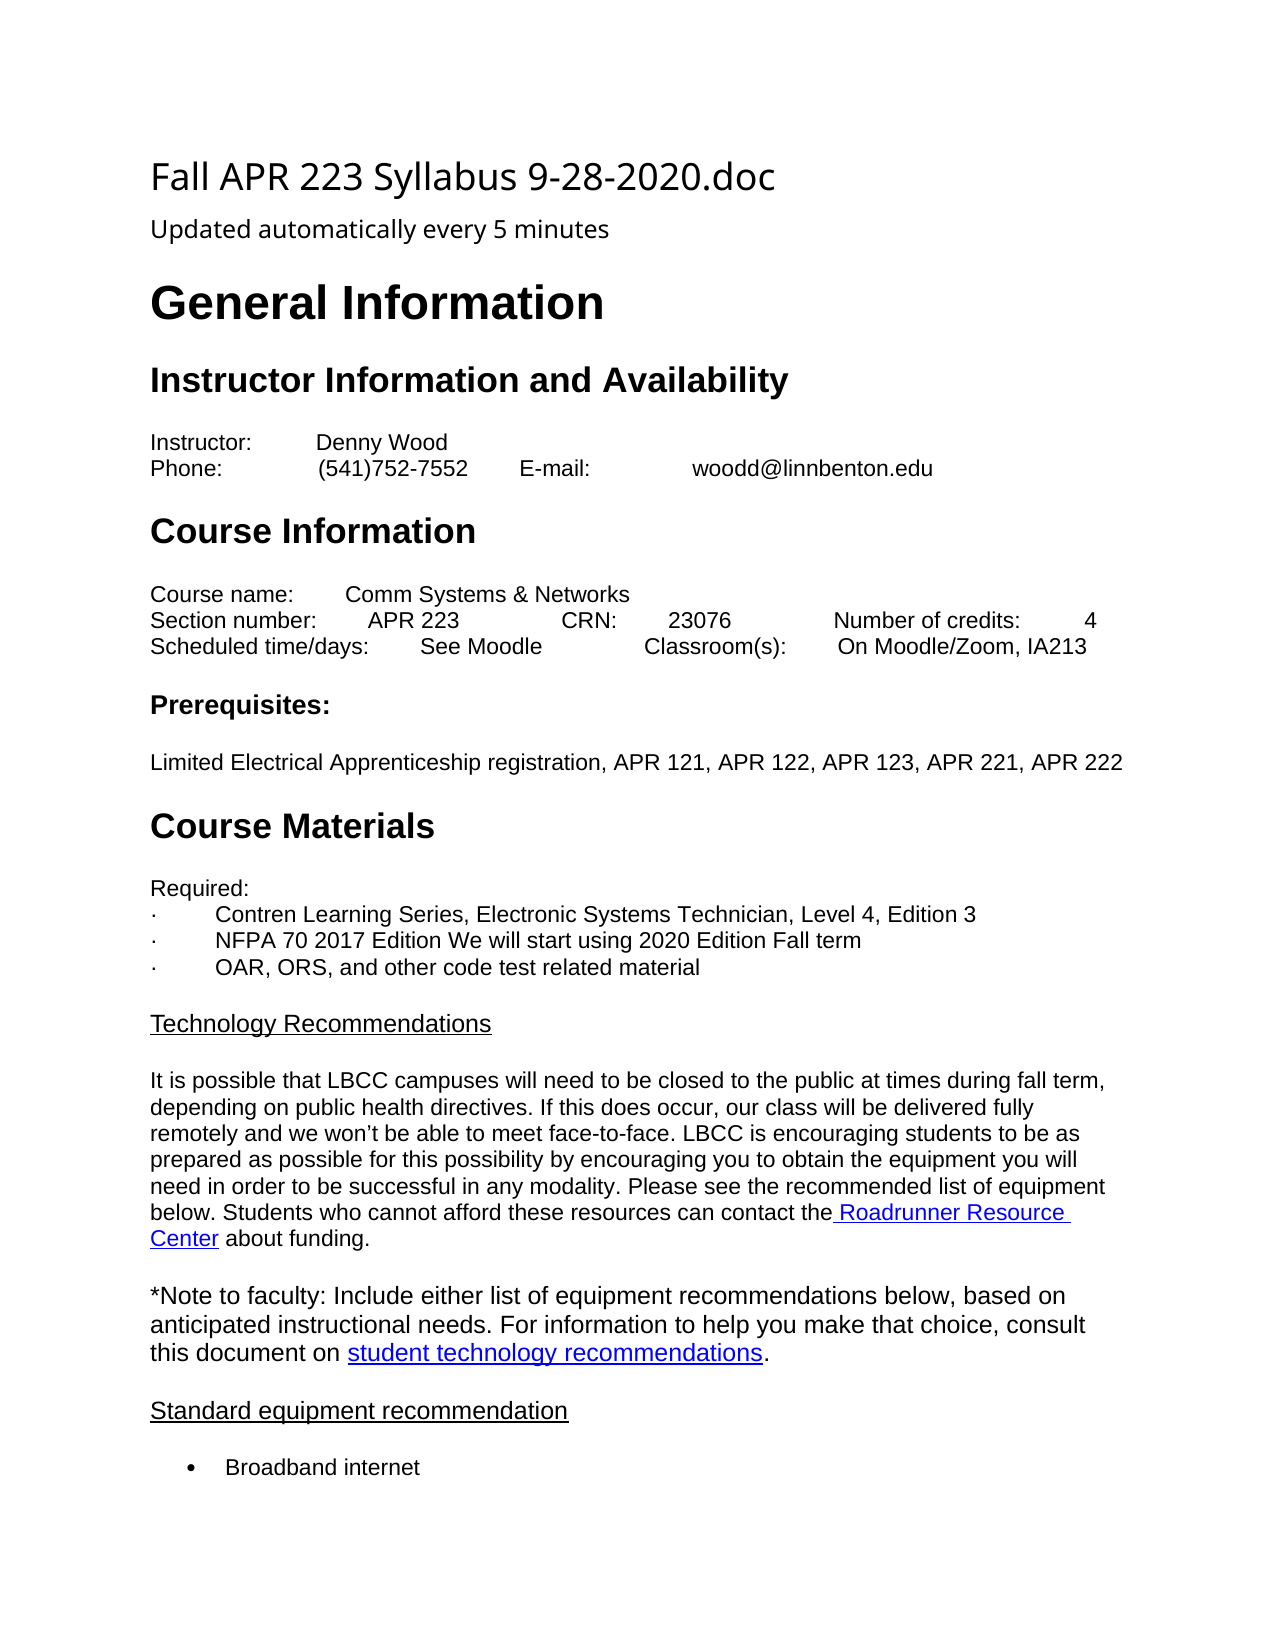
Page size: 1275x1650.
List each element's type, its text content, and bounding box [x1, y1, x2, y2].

text Limited Electrical Apprenticeship registration, APR 121, APR 122, APR 123, APR 221, APR 222 [150, 749, 1125, 776]
text Section number: APR 223 CRN: 23076 Number of credits: 4 [150, 607, 1125, 633]
text · Contren Learning Series, Electronic Systems Technician, Level 4, Edition 3 [150, 901, 1125, 927]
text Prerequisites: [150, 689, 1125, 720]
text Updated automatically every 5 minutes [150, 211, 1125, 246]
text *Note to faculty: Include either list of equipment recommendations below, based on anticipated instructional needs. For information to help you make that choice, consult this document on student technology recommendations. [150, 1281, 1125, 1367]
text · OAR, ORS, and other code test related material [150, 954, 1125, 980]
text Course Materials [150, 805, 1125, 846]
text Standard equipment recommendation [150, 1396, 1125, 1425]
text Phone: (541)752-7552 E-mail: woodd@linnbenton.edu [150, 455, 1125, 482]
text General Information [150, 275, 1125, 330]
text Course name: Comm Systems & Networks [150, 581, 1125, 607]
text It is possible that LBCC campuses will need to be closed to the public at times during fall term, depending on public health directives. If this does occur, our class will be delivered fully remotely and we won’t be able to meet face-to-face. LBCC is encouraging students to be as prepared as possible for this possibility by encouraging you to obtain the equipment you will need in order to be successful in any modality. Please see the recommended list of equipment below. Students who cannot afford these resources can contact the Roadrunner Resource Center about funding. [150, 1067, 1125, 1252]
text Required: [150, 875, 1125, 901]
text Instructor: Denny Wood [150, 429, 1125, 455]
text · NFPA 70 2017 Edition We will start using 2020 Edition Fall term [150, 927, 1125, 954]
text Course Information [150, 511, 1125, 551]
text Fall APR 223 Syllabus 9-28-2020.doc [150, 150, 1125, 201]
text Scheduled time/days: See Moodle Classroom(s): On Moodle/Zoom, IA213 [150, 633, 1125, 660]
text Technology Recommendations [150, 1009, 1125, 1038]
list Broadband internet [187, 1454, 1125, 1481]
text Instructor Information and Availability [150, 359, 1125, 400]
